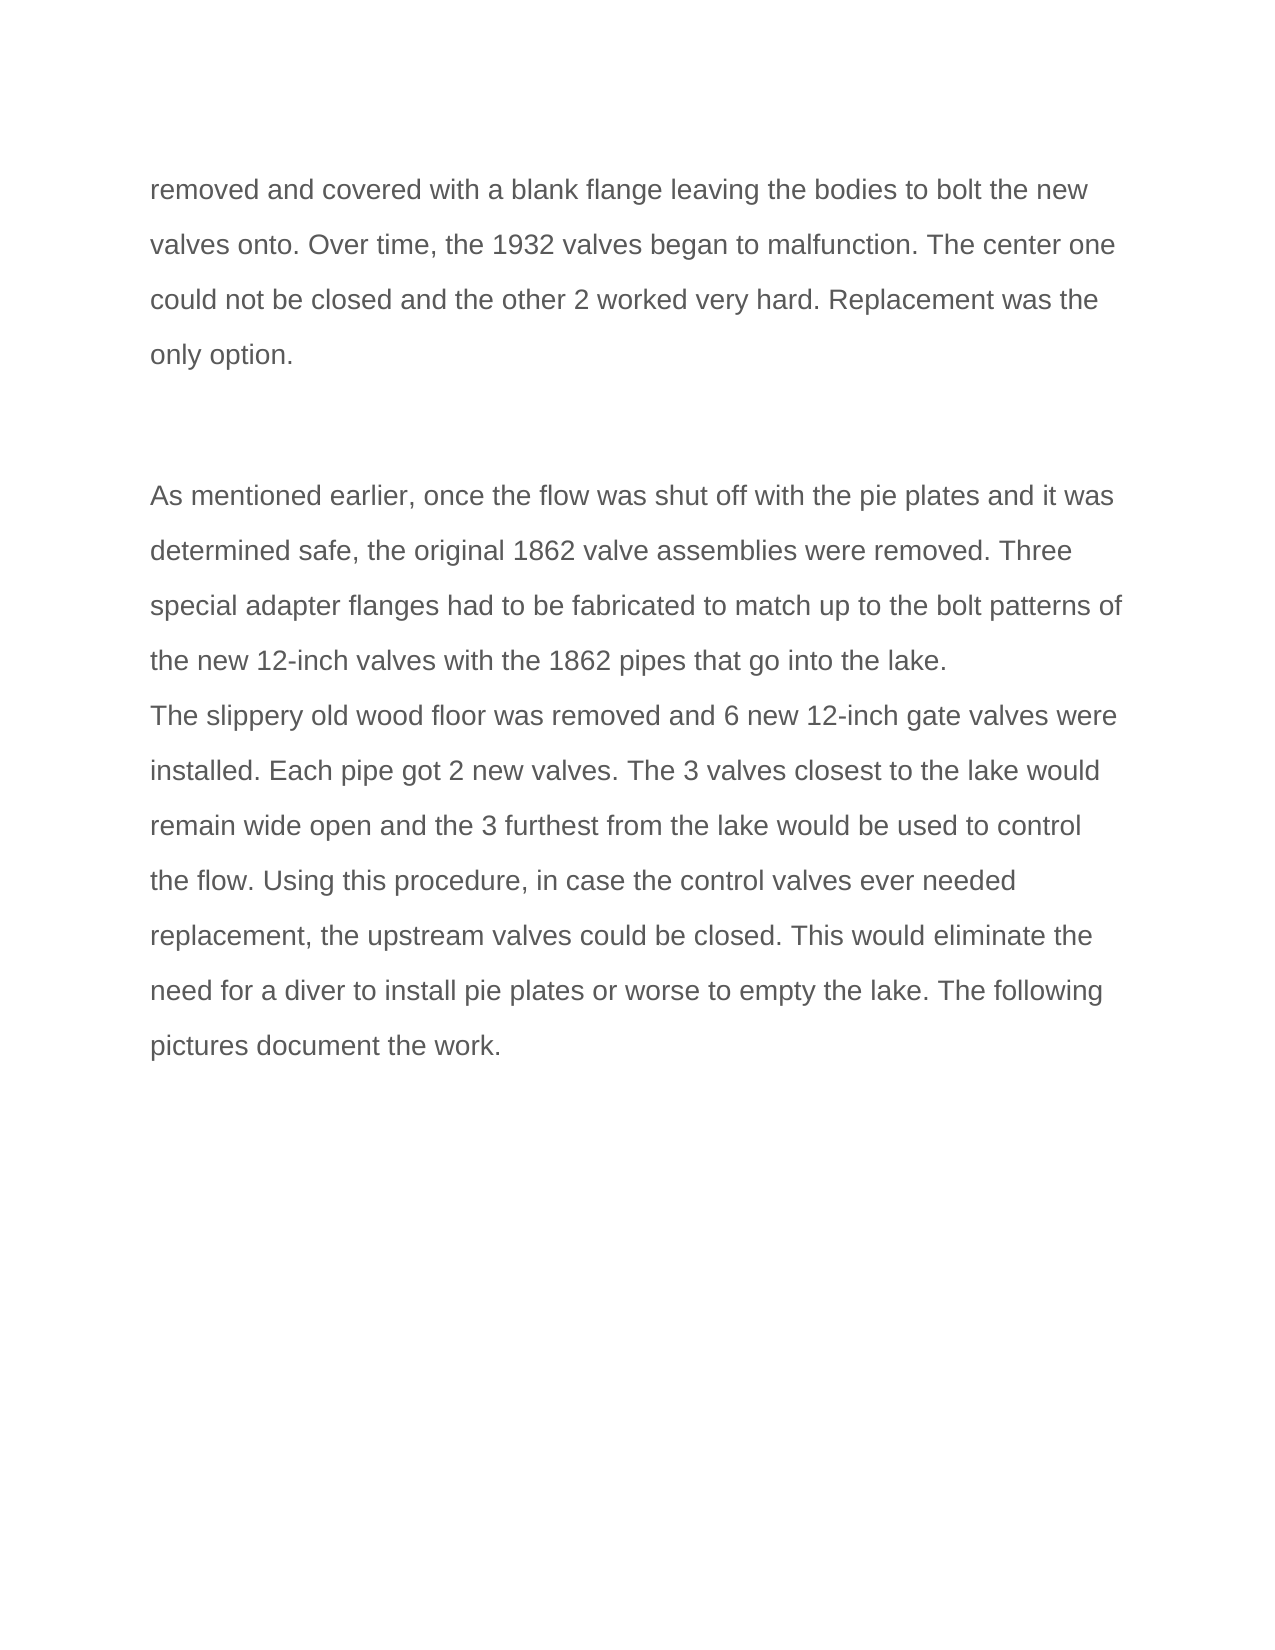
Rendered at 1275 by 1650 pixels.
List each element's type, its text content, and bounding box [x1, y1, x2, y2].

text As mentioned earlier, once the flow was shut off with the pie plates and it was determined safe, the original 1862 valve assemblies were removed. Three special adapter flanges had to be fabricated to match up to the bolt patterns of the new 12-inch valves with the 1862 pipes that go into the lake. [150, 456, 1125, 676]
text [150, 150, 1125, 370]
text The slippery old wood floor was removed and 6 new 12-inch gate valves were installed. Each pipe got 2 new valves. The 3 valves closest to the lake would remain wide open and the 3 furthest from the lake would be used to control the flow. Using this procedure, in case the control valves ever needed replacement, the upstream valves could be closed. This would eliminate the need for a diver to install pie plates or worse to empty the lake. The following pictures document the work. [150, 676, 1125, 1061]
